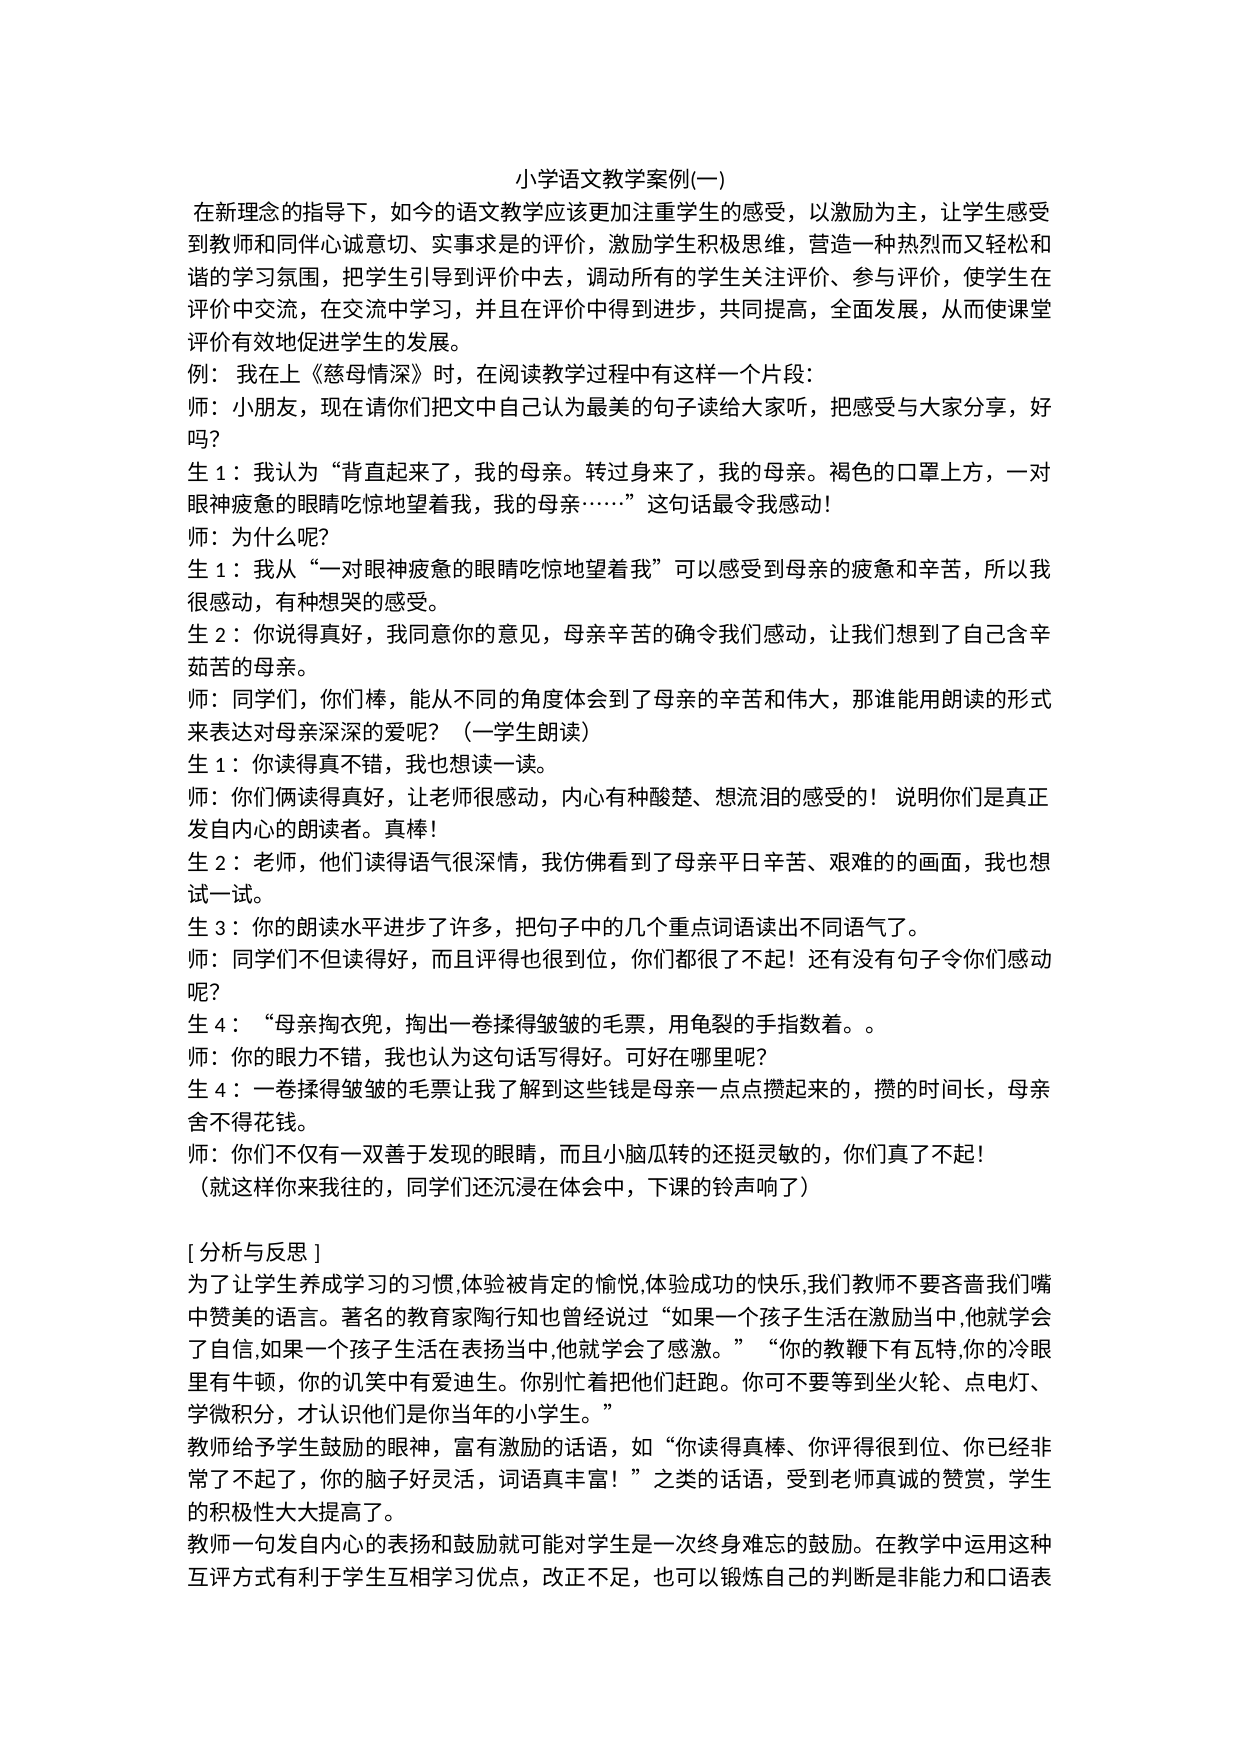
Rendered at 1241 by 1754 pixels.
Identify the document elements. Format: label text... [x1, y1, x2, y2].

text 师：同学们，你们棒，能从不同的角度体会到了母亲的辛苦和伟大，那谁能用朗读的形式来表达对母亲深深的爱呢？（一学生朗读） [187, 682, 1053, 747]
text 生 4 ：“母亲掏衣兜，掏出一卷揉得皱皱的毛票，用龟裂的手指数着。。 [187, 1007, 1053, 1039]
text 生 2 ：老师，他们读得语气很深情，我仿佛看到了母亲平日辛苦、艰难的的画面，我也想试一试。 [187, 844, 1053, 909]
text [ 分析与反思 ] [187, 1234, 1053, 1267]
text 生 3 ：你的朗读水平进步了许多，把句子中的几个重点词语读出不同语气了。 [187, 909, 1053, 942]
text 师：小朋友，现在请你们把文中自己认为最美的句子读给大家听，把感受与大家分享，好吗？ [187, 389, 1053, 454]
text 例： 我在上《慈母情深》时，在阅读教学过程中有这样一个片段： [187, 357, 1053, 389]
text 生 1 ：我认为“背直起来了，我的母亲。转过身来了，我的母亲。褐色的口罩上方，一对眼神疲惫的眼睛吃惊地望着我，我的母亲……”这句话最令我感动！ [187, 454, 1053, 519]
text （就这样你来我往的，同学们还沉浸在体会中，下课的铃声响了） [187, 1169, 1053, 1202]
text 为了让学生养成学习的习惯,体验被肯定的愉悦,体验成功的快乐,我们教师不要吝啬我们嘴中赞美的语言。著名的教育家陶行知也曾经说过“如果一个孩子生活在激励当中,他就学会了自信,如果一个孩子生活在表扬当中,他就学会了感激。”“你的教鞭下有瓦特,你的冷眼里有牛顿，你的讥笑中有爱迪生。你别忙着把他们赶跑。你可不要等到坐火轮、点电灯、学微积分，才认识他们是你当年的小学生。” [187, 1267, 1053, 1429]
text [187, 1527, 1053, 1592]
text 小学语文教学案例(一) [187, 162, 1053, 194]
text 师：为什么呢？ [187, 519, 1053, 552]
text 在新理念的指导下，如今的语文教学应该更加注重学生的感受，以激励为主，让学生感受到教师和同伴心诚意切、实事求是的评价，激励学生积极思维，营造一种热烈而又轻松和谐的学习氛围，把学生引导到评价中去，调动所有的学生关注评价、参与评价，使学生在评价中交流，在交流中学习，并且在评价中得到进步，共同提高，全面发展，从而使课堂评价有效地促进学生的发展。 [187, 194, 1053, 357]
text 师：你们俩读得真好，让老师很感动，内心有种酸楚、想流泪的感受的！ 说明你们是真正发自内心的朗读者。真棒！ [187, 779, 1053, 844]
text 师：你的眼力不错，我也认为这句话写得好。可好在哪里呢？ [187, 1039, 1053, 1072]
text 师：你们不仅有一双善于发现的眼睛，而且小脑瓜转的还挺灵敏的，你们真了不起！ [187, 1137, 1053, 1169]
text 生 2 ：你说得真好，我同意你的意见，母亲辛苦的确令我们感动，让我们想到了自己含辛茹苦的母亲。 [187, 617, 1053, 682]
text 教师给予学生鼓励的眼神，富有激励的话语，如“你读得真棒、你评得很到位、你已经非常了不起了，你的脑子好灵活，词语真丰富！”之类的话语，受到老师真诚的赞赏，学生的积极性大大提高了。 [187, 1429, 1053, 1527]
text 生 4 ：一卷揉得皱皱的毛票让我了解到这些钱是母亲一点点攒起来的，攒的时间长，母亲舍不得花钱。 [187, 1072, 1053, 1137]
text 生 1 ：你读得真不错，我也想读一读。 [187, 747, 1053, 779]
text 师：同学们不但读得好，而且评得也很到位，你们都很了不起！还有没有句子令你们感动呢？ [187, 942, 1053, 1007]
text 生 1 ：我从“一对眼神疲惫的眼睛吃惊地望着我”可以感受到母亲的疲惫和辛苦，所以我很感动，有种想哭的感受。 [187, 552, 1053, 617]
